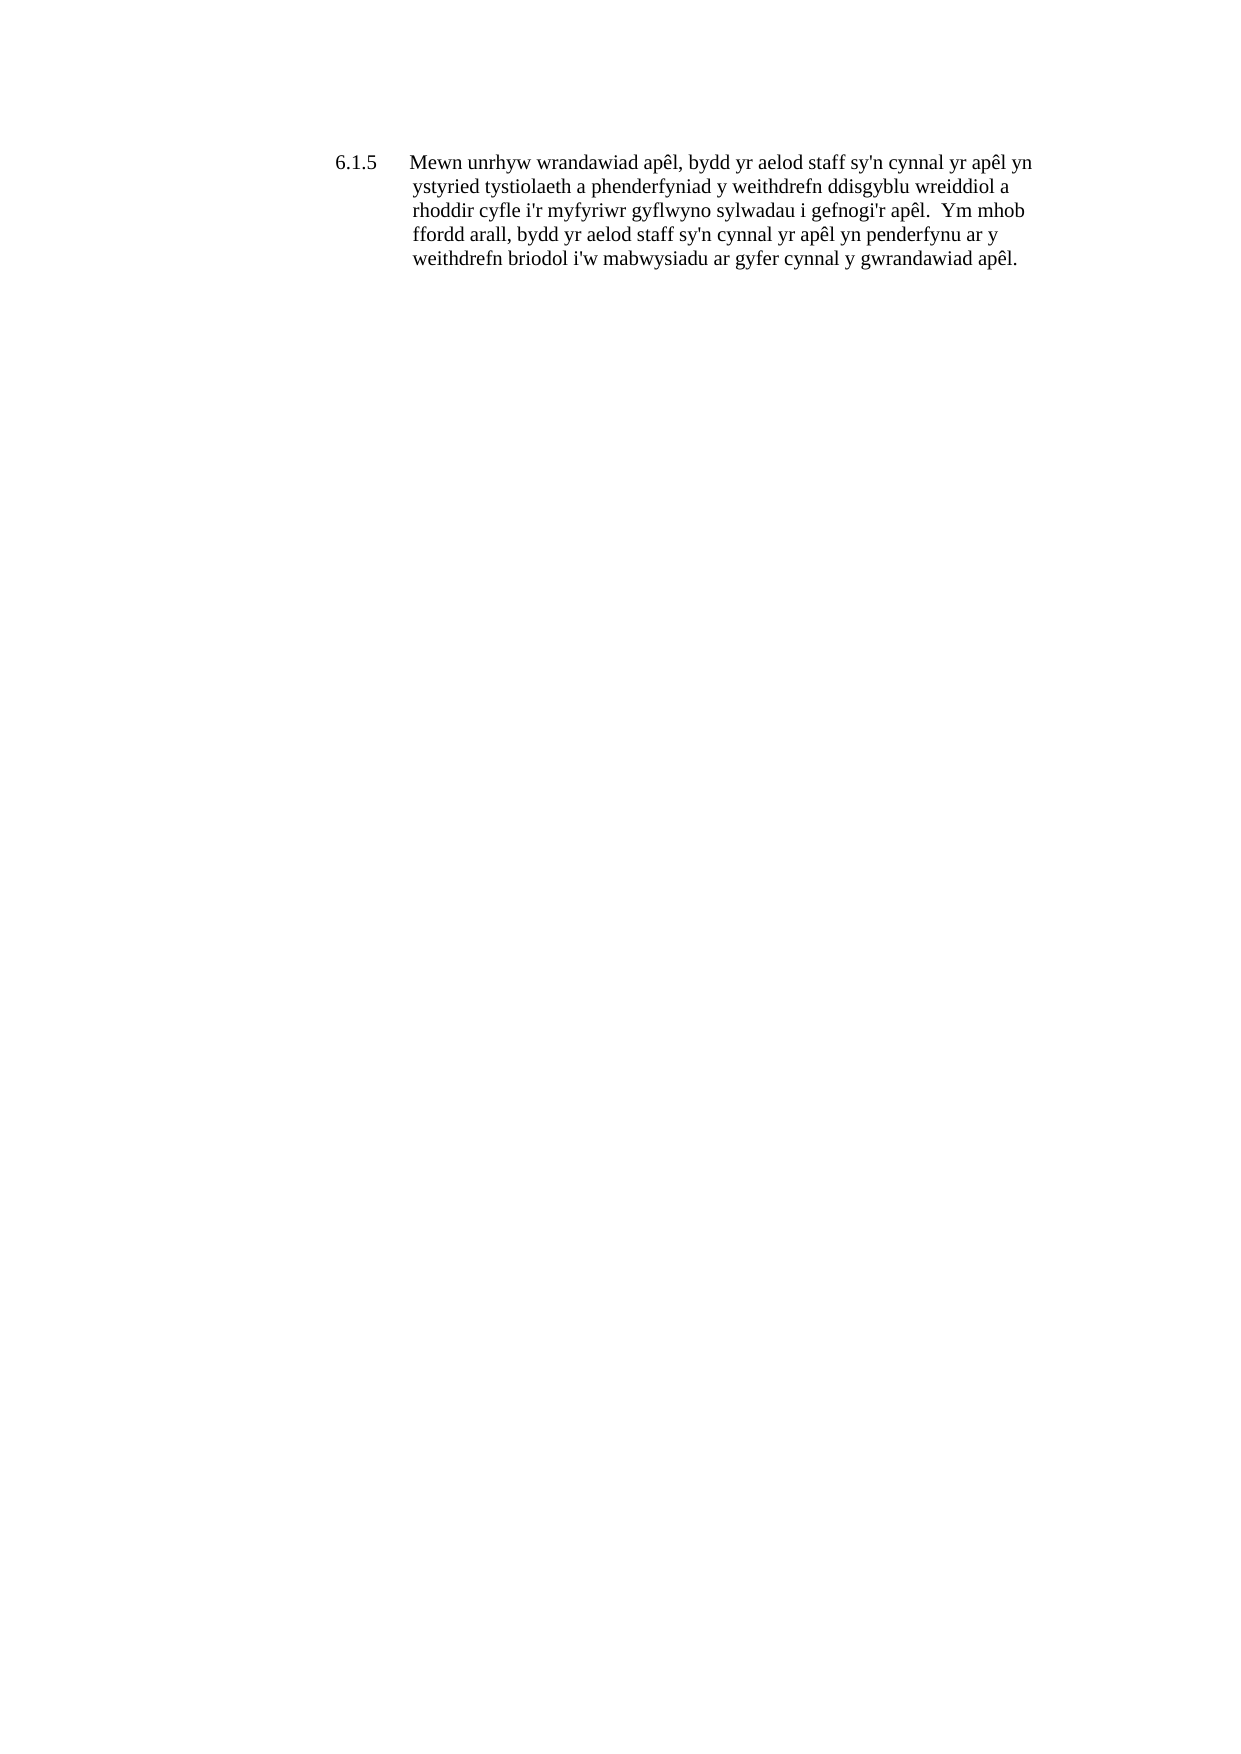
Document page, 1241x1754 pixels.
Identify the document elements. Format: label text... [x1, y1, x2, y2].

text 6.1.5 Mewn unrhyw wrandawiad apêl, bydd yr aelod staff sy'n cynnal yr apêl yn ystyried tystiolaeth a phenderfyniad y weithdrefn ddisgyblu wreiddiol a rhoddir cyfle i'r myfyriwr gyflwyno sylwadau i gefnogi'r apêl. Ym mhob ffordd arall, bydd yr aelod staff sy'n cynnal yr apêl yn penderfynu ar y weithdrefn briodol i'w mabwysiadu ar gyfer cynnal y gwrandawiad apêl. [187, 150, 1053, 270]
